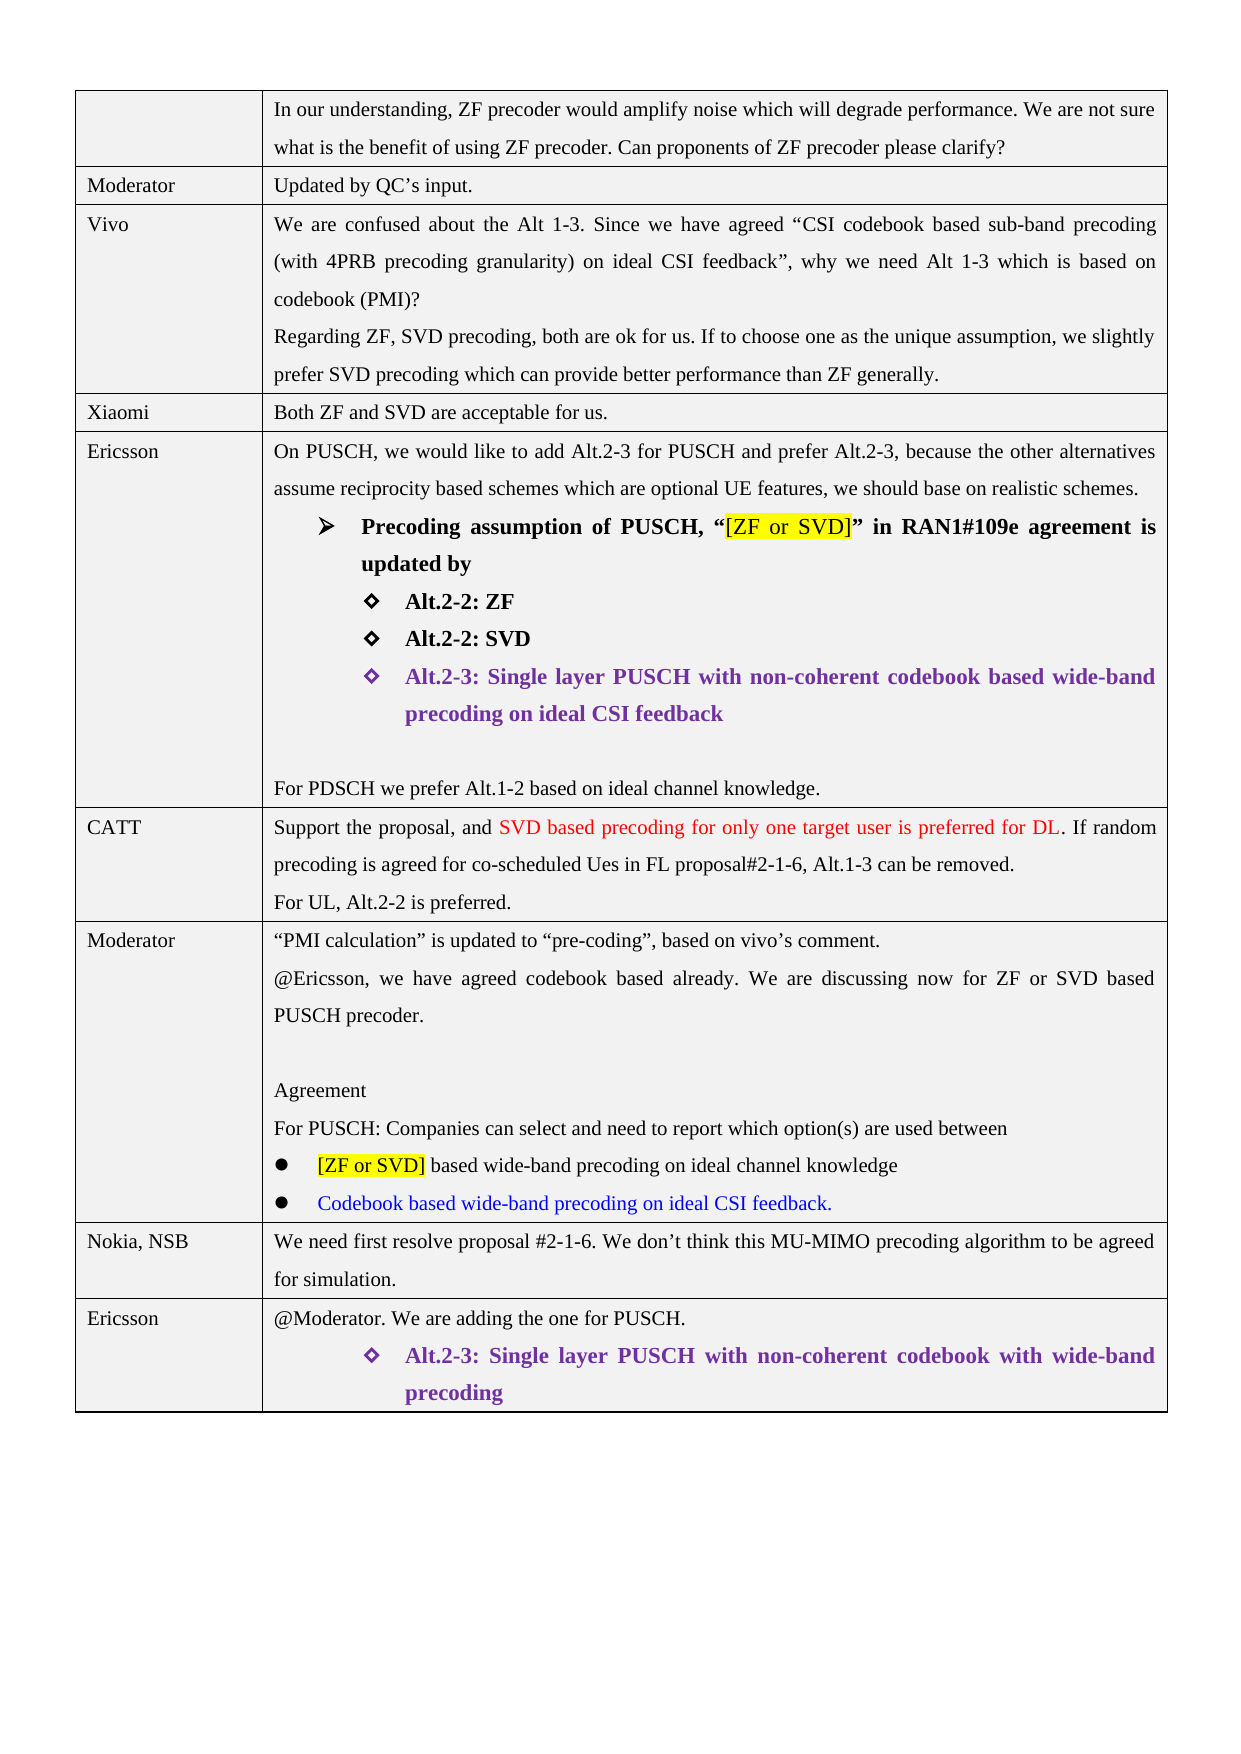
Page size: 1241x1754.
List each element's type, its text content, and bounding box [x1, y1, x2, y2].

table_cell We are confused about the Alt 1-3. Since we have agreed “CSI codebook based sub-band precoding (with 4PRB precoding granularity) on ideal CSI feedback”, why we need Alt 1-3 which is based on codebook (PMI)? Regarding ZF, SVD precoding, both are ok for us. If to choose one as the unique assumption, we slightly prefer SVD precoding which can provide better performance than ZF generally. [263, 205, 1167, 393]
table_cell @Moderator. We are adding the one for PUSCH. Alt.2-3: Single layer PUSCH with non-coherent codebook with wide-band precoding [263, 1299, 1167, 1411]
table_cell On PUSCH, we would like to add Alt.2-3 for PUSCH and prefer Alt.2-3, because the other alternatives assume reciprocity based schemes which are optional UE features, we should base on realistic schemes. Precoding assumption of PUSCH, “[ZF or SVD]” in RAN1#109e agreement is updated by Alt.2-2: ZF Alt.2-2: SVD Alt.2-3: Single layer PUSCH with non-coherent codebook based wide-band precoding on ideal CSI feedback For PDSCH we prefer Alt.1-2 based on ideal channel knowledge. [263, 432, 1167, 807]
table_cell Updated by QC’s input. [263, 167, 1167, 204]
table_cell Ericsson [76, 1299, 262, 1411]
table_cell Moderator [76, 922, 262, 1222]
table_cell Support the proposal, and SVD based precoding for only one target user is preferred for DL. If random precoding is agreed for co-scheduled Ues in FL proposal#2-1-6, Alt.1-3 can be removed. For UL, Alt.2-2 is preferred. [263, 808, 1167, 921]
table_cell QC [76, 91, 262, 166]
table_cell Both ZF and SVD are acceptable for us. [263, 394, 1167, 431]
table_cell Vivo [76, 205, 262, 393]
table_cell CATT [76, 808, 262, 921]
table_cell “PMI calculation” is updated to “pre-coding”, based on vivo’s comment. @Ericsson, we have agreed codebook based already. We are discussing now for ZF or SVD based PUSCH precoder. Agreement For PUSCH: Companies can select and need to report which option(s) are used between [ZF or SVD] based wide-band precoding on ideal channel knowledge Codebook based wide-band precoding on ideal CSI feedback. [263, 922, 1167, 1222]
table_cell Nokia, NSB [76, 1223, 262, 1298]
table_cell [263, 91, 1167, 166]
table_cell We need first resolve proposal #2-1-6. We don’t think this MU-MIMO precoding algorithm to be agreed for simulation. [263, 1223, 1167, 1298]
table_cell Moderator [76, 167, 262, 204]
table_cell Xiaomi [76, 394, 262, 431]
table_cell Ericsson [76, 432, 262, 807]
